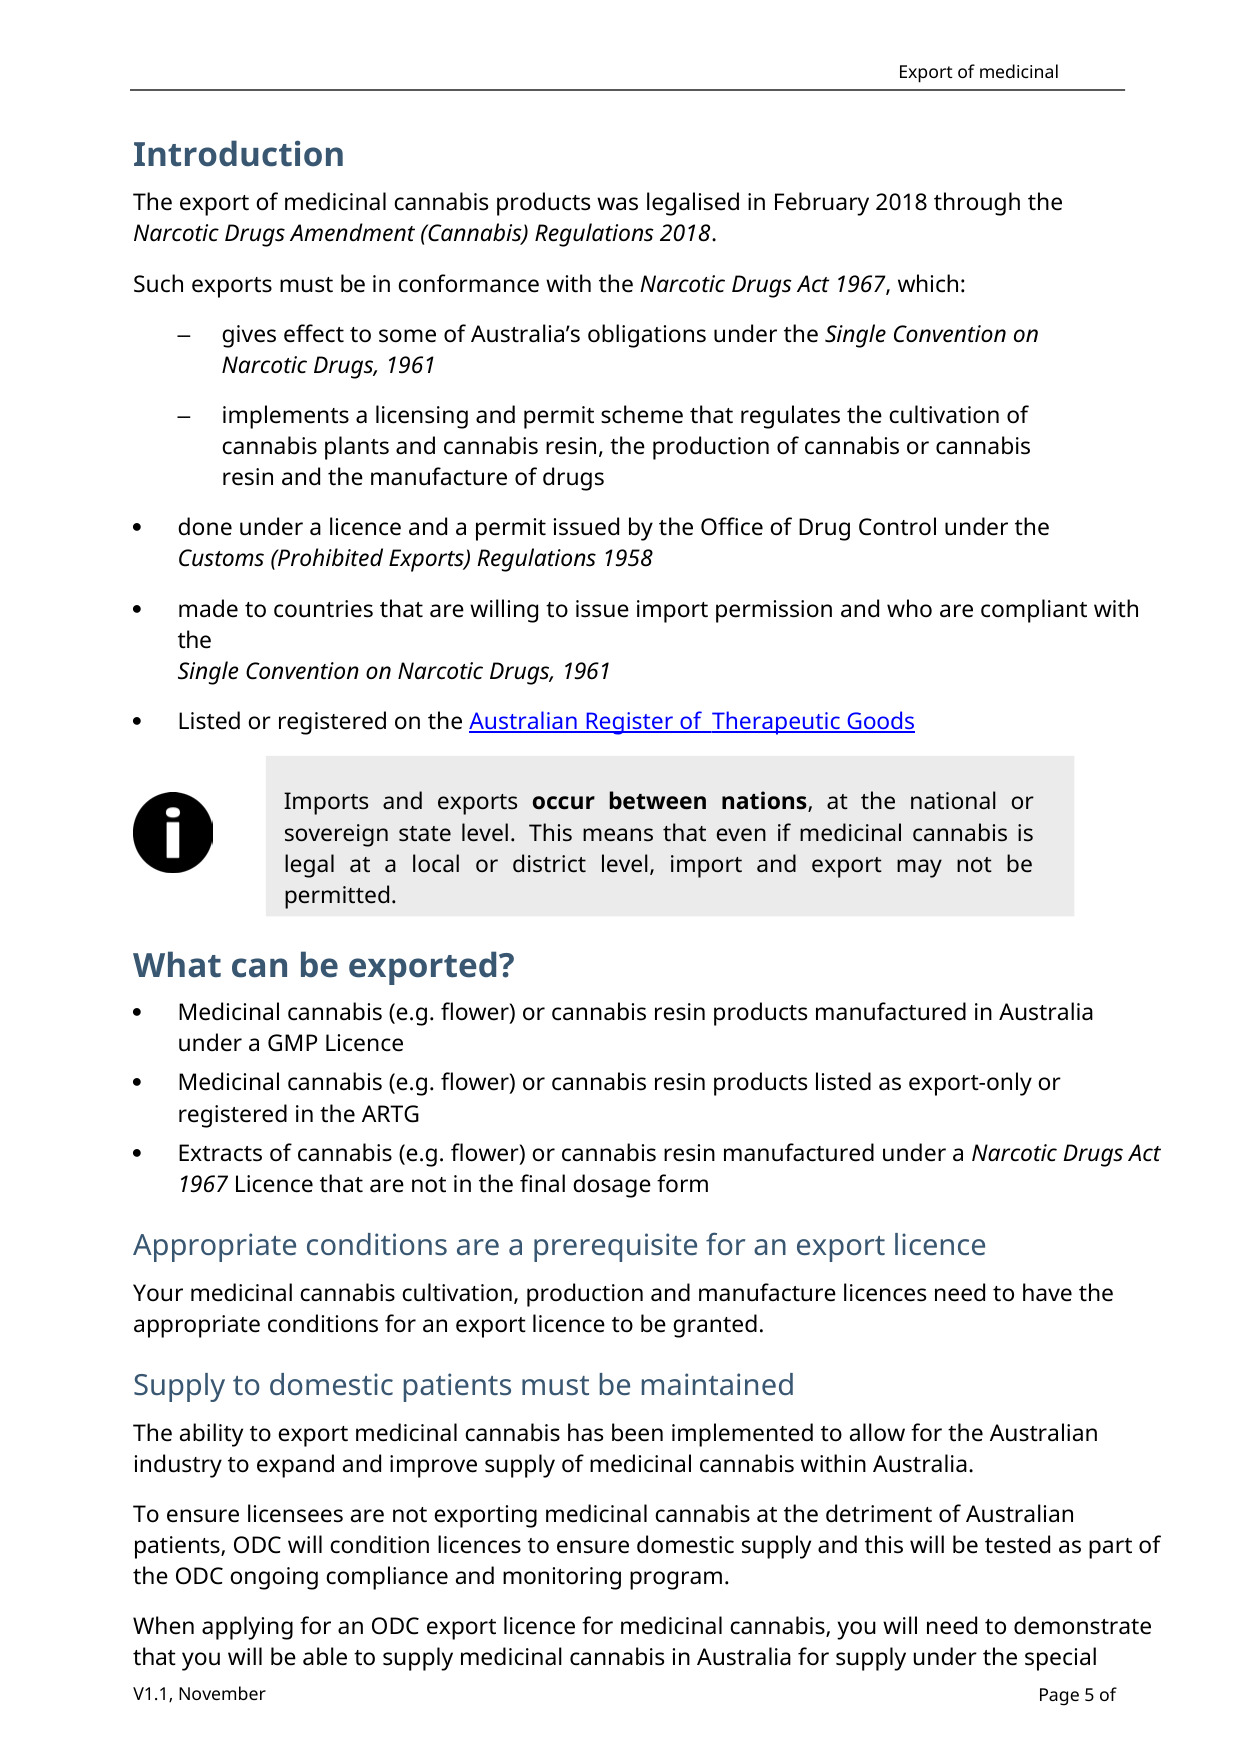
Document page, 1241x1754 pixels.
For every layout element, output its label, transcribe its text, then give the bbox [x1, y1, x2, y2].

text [133, 1610, 1161, 1672]
list Medicinal cannabis (e.g. flower) or cannabis resin products manufactured in Australia under a GMP Licence [133, 996, 1161, 1058]
subtitle Introduction [133, 131, 1161, 177]
subtitle Supply to domestic patients must be maintained [133, 1364, 1161, 1404]
list done under a licence and a permit issued by the Office of Drug Control under the Customs (Prohibited Exports) Regulations 1958 [133, 511, 1091, 574]
list Listed or registered on the Australian Register of Therapeutic Goods [133, 705, 1161, 736]
text The export of medicinal cannabis products was legalised in February 2018 through the Narcotic Drugs Amendment (Cannabis) Regulations 2018. [133, 186, 1118, 249]
list implements a licensing and permit scheme that regulates the cultivation of cannabis plants and cannabis resin, the production of cannabis or cannabis resin and the manufacture of drugs [177, 399, 1071, 493]
list Extracts of cannabis (e.g. flower) or cannabis resin manufactured under a Narcotic Drugs Act 1967 Licence that are not in the final dosage form [133, 1137, 1161, 1200]
list Medicinal cannabis (e.g. flower) or cannabis resin products listed as export-only or registered in the ARTG [133, 1066, 1161, 1129]
list gives effect to some of Australia’s obligations under the Single Convention on Narcotic Drugs, 1961 [177, 318, 1092, 380]
text To ensure licensees are not exporting medicinal cannabis at the detriment of Australian patients, ODC will condition licences to ensure domestic supply and this will be tested as part of the ODC ongoing compliance and monitoring program. [133, 1498, 1161, 1591]
text Such exports must be in conformance with the Narcotic Drugs Act 1967, which: [133, 268, 1161, 299]
text Single Convention on Narcotic Drugs, 1961 [177, 655, 1161, 686]
list made to countries that are willing to issue import permission and who are compliant with the [133, 593, 1161, 655]
subtitle Appropriate conditions are a prerequisite for an export licence [133, 1225, 1161, 1264]
text Your medicinal cannabis cultivation, production and manufacture licences need to have the appropriate conditions for an export licence to be granted. [133, 1277, 1161, 1339]
subtitle What can be exported? [133, 779, 1161, 987]
text The ability to export medicinal cannabis has been implemented to allow for the Australian industry to expand and improve supply of medicinal cannabis within Australia. [133, 1417, 1114, 1479]
